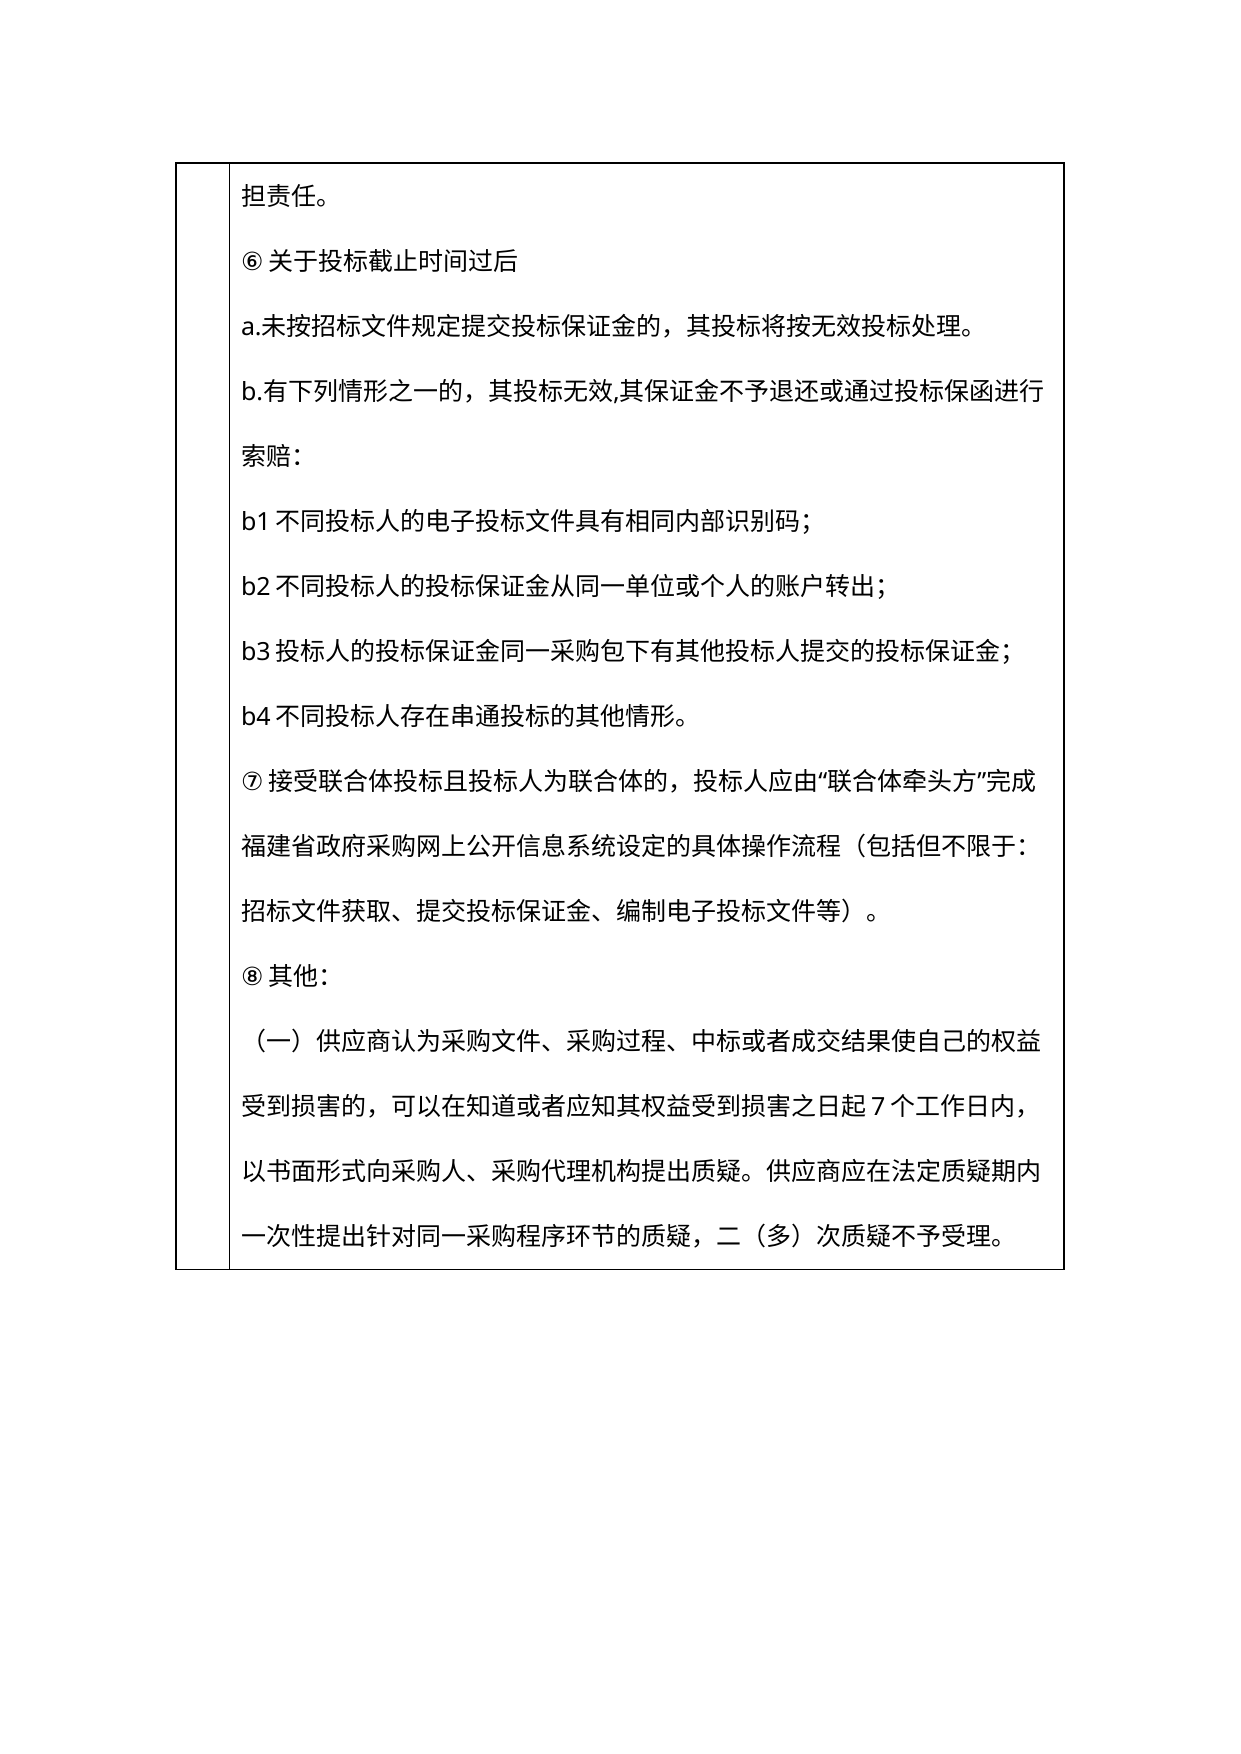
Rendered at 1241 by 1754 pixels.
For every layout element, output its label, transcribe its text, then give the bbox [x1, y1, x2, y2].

table_cell 1 [177, 164, 229, 1268]
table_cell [230, 164, 1063, 1268]
